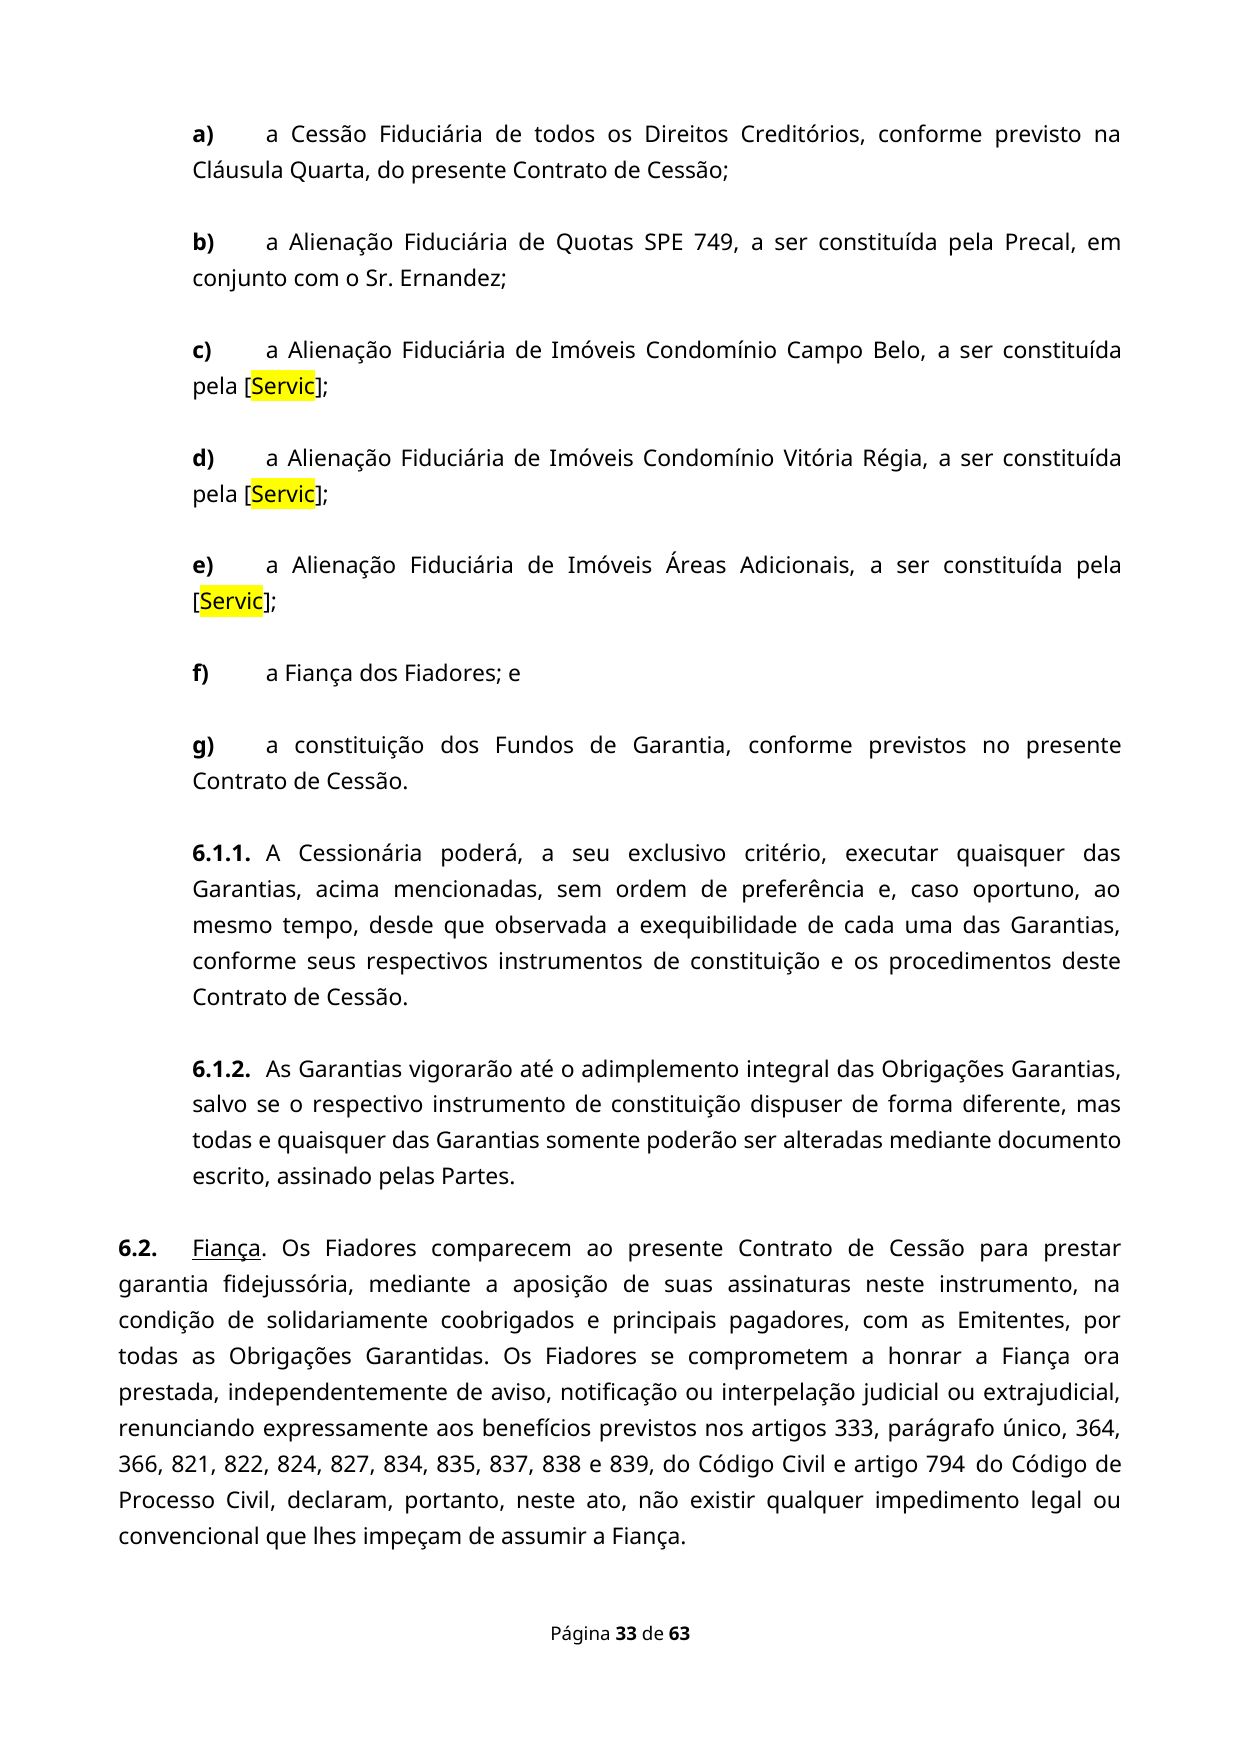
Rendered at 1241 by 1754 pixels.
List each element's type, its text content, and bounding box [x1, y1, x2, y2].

list a Fiança dos Fiadores; e [192, 657, 1122, 688]
list Fiança. Os Fiadores comparecem ao presente Contrato de Cessão para prestar garantia fidejussória, mediante a aposição de suas assinaturas neste instrumento, na condição de solidariamente coobrigados e principais pagadores, com as Emitentes, por todas as Obrigações Garantidas. Os Fiadores se comprometem a honrar a Fiança ora prestada, independentemente de aviso, notificação ou interpelação judicial ou extrajudicial, renunciando expressamente aos benefícios previstos nos artigos 333, parágrafo único, 364, 366, 821, 822, 824, 827, 834, 835, 837, 838 e 839, do Código Civil e artigo 794 do Código de Processo Civil, declaram, portanto, neste ato, não existir qualquer impedimento legal ou convencional que lhes impeçam de assumir a Fiança. [118, 1232, 1122, 1551]
list a Alienação Fiduciária de Imóveis Áreas Adicionais, a ser constituída pela [Servic]; [192, 549, 1122, 617]
list As Garantias vigorarão até o adimplemento integral das Obrigações Garantias, salvo se o respectivo instrumento de constituição dispuser de forma diferente, mas todas e quaisquer das Garantias somente poderão ser alteradas mediante documento escrito, assinado pelas Partes. [192, 1052, 1122, 1192]
list a Alienação Fiduciária de Imóveis Condomínio Campo Belo, a ser constituída pela [Servic]; [192, 334, 1122, 401]
list a constituição dos Fundos de Garantia, conforme previstos no presente Contrato de Cessão. [192, 729, 1122, 796]
list a Alienação Fiduciária de Imóveis Condomínio Vitória Régia, a ser constituída pela [Servic]; [192, 442, 1122, 509]
list a Cessão Fiduciária de todos os Direitos Creditórios, conforme previsto na Cláusula Quarta, do presente Contrato de Cessão; [192, 118, 1122, 185]
list A Cessionária poderá, a seu exclusivo critério, executar quaisquer das Garantias, acima mencionadas, sem ordem de preferência e, caso oportuno, ao mesmo tempo, desde que observada a exequibilidade de cada uma das Garantias, conforme seus respectivos instrumentos de constituição e os procedimentos deste Contrato de Cessão. [192, 837, 1122, 1012]
list a Alienação Fiduciária de Quotas SPE 749, a ser constituída pela Precal, em conjunto com o Sr. Ernandez; [192, 226, 1122, 293]
